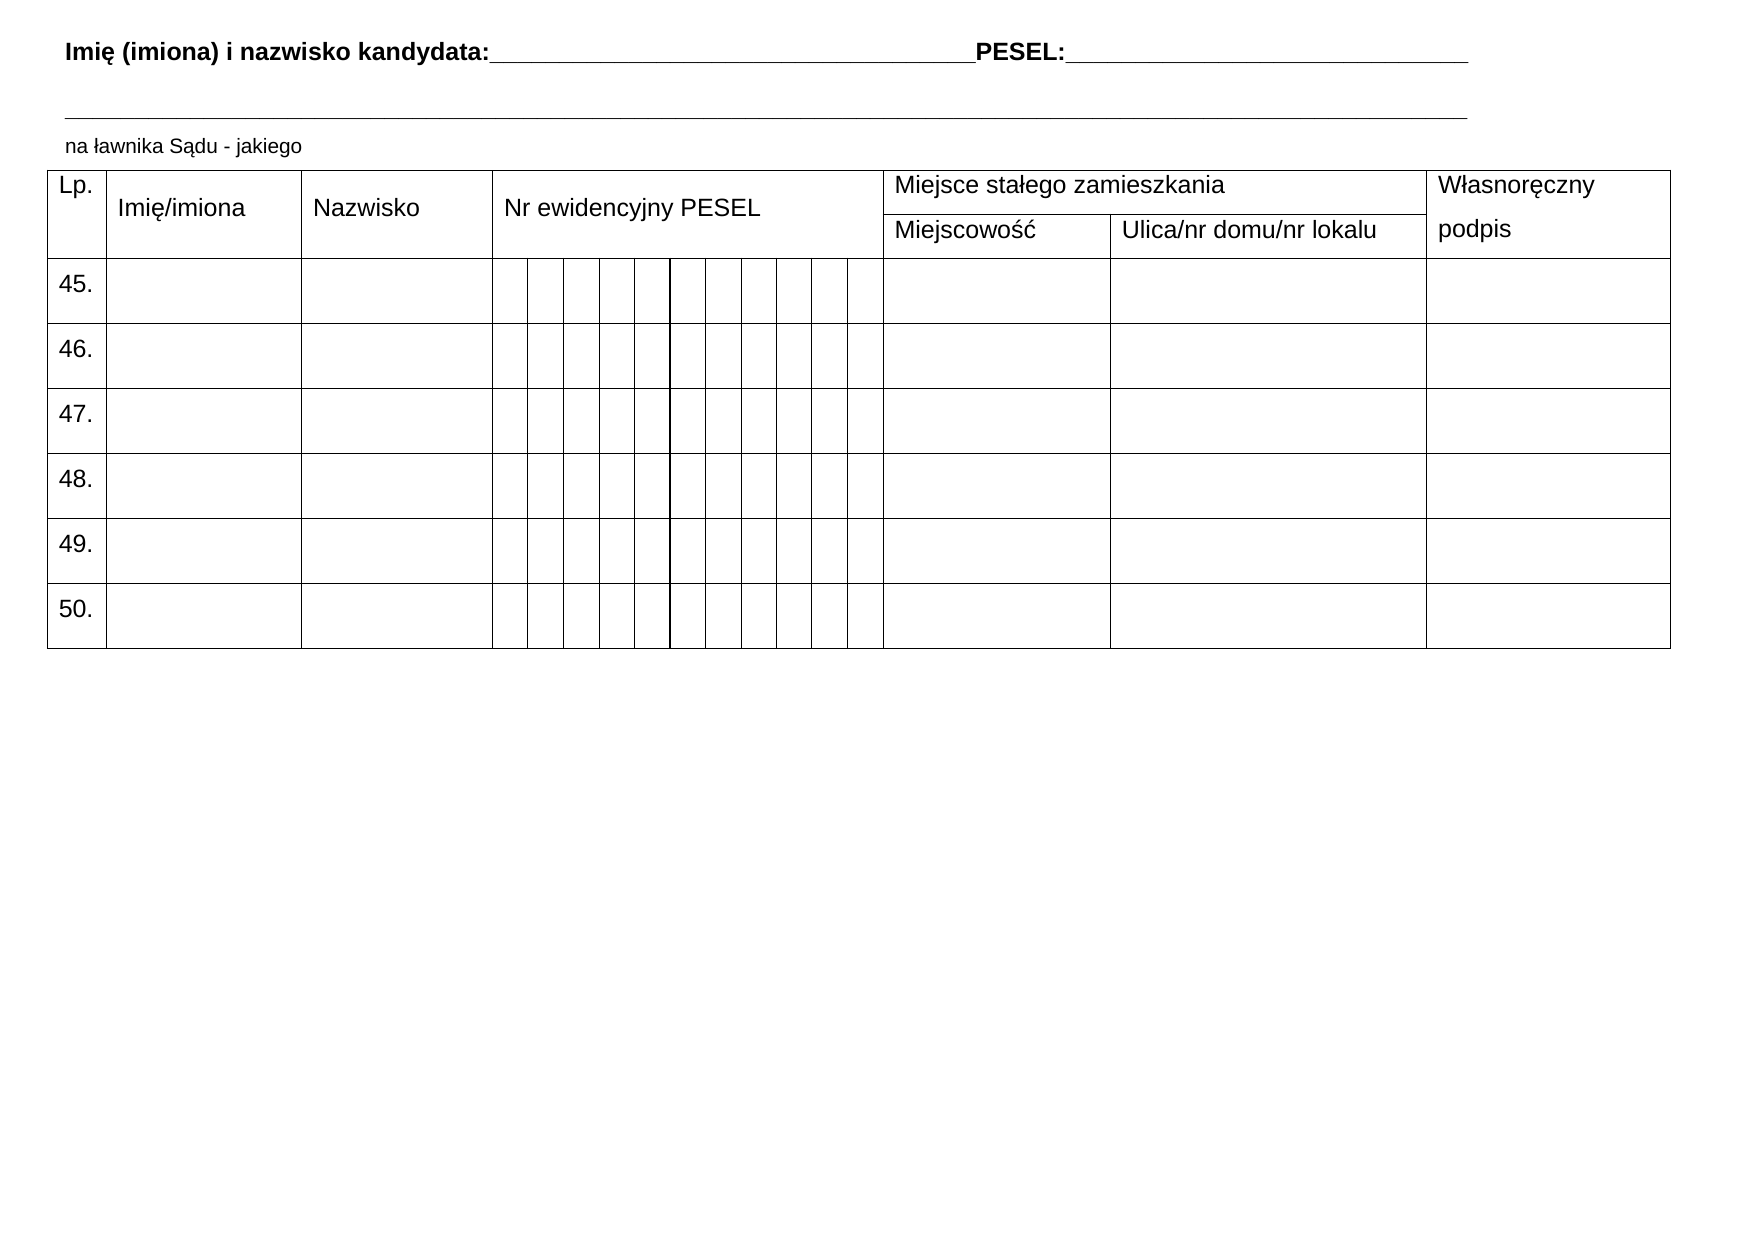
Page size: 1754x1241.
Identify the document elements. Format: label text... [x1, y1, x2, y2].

table_cell [671, 259, 705, 323]
table_header Imię/imiona [107, 171, 301, 258]
table_cell [302, 454, 492, 518]
table_cell [528, 584, 563, 648]
table_cell [848, 519, 883, 583]
table_cell [528, 454, 563, 518]
table_cell [528, 389, 563, 453]
table_header Własnoręczny podpis [1427, 171, 1670, 258]
table_cell [1427, 259, 1670, 323]
table_cell [671, 324, 705, 388]
table_cell [671, 584, 705, 648]
table_cell [706, 389, 741, 453]
table_cell [1111, 389, 1426, 453]
table_cell [884, 324, 1110, 388]
table_header Nazwisko [302, 171, 492, 258]
table_header Lp. [48, 171, 106, 258]
table_cell [107, 259, 301, 323]
table_cell [1111, 259, 1426, 323]
table_cell [600, 584, 634, 648]
table_cell [600, 324, 634, 388]
table_cell [812, 389, 847, 453]
table_cell [884, 454, 1110, 518]
table_cell [528, 259, 563, 323]
table_cell [302, 584, 492, 648]
table_cell [742, 584, 776, 648]
table_cell [884, 519, 1110, 583]
table_header Miejsce stałego zamieszkania [884, 171, 1426, 213]
table_cell [564, 454, 599, 518]
table_cell [848, 389, 883, 453]
table_cell [635, 324, 669, 388]
table_cell [812, 584, 847, 648]
table_cell [635, 259, 669, 323]
table_cell [777, 584, 811, 648]
table_cell [302, 389, 492, 453]
table_cell [706, 324, 741, 388]
table_cell [706, 519, 741, 583]
table_cell [493, 454, 527, 518]
table_cell [671, 454, 705, 518]
table_cell [777, 519, 811, 583]
table_cell [884, 259, 1110, 323]
table_cell [1427, 454, 1670, 518]
table_cell 47. [48, 389, 106, 453]
table_cell [671, 519, 705, 583]
table_cell [528, 324, 563, 388]
table_cell 46. [48, 324, 106, 388]
table_cell [600, 389, 634, 453]
table_cell [706, 454, 741, 518]
table_cell Miejscowość [884, 215, 1110, 258]
table_cell [884, 584, 1110, 648]
table_cell [635, 454, 669, 518]
table_cell [528, 519, 563, 583]
table_cell [564, 389, 599, 453]
table_cell [107, 324, 301, 388]
table_cell [302, 519, 492, 583]
table_cell [600, 454, 634, 518]
table_cell 48. [48, 454, 106, 518]
table_cell [777, 324, 811, 388]
table_cell [1427, 584, 1670, 648]
table_cell [302, 324, 492, 388]
table_cell [742, 454, 776, 518]
table_cell [635, 584, 669, 648]
table_cell [1111, 454, 1426, 518]
table_cell [1427, 324, 1670, 388]
text _____________________________________________________________________________________________________ na ławnika Sądu - jakiego [65, 93, 1695, 157]
table_cell [848, 324, 883, 388]
table_cell [812, 519, 847, 583]
table_cell [742, 389, 776, 453]
table_cell [493, 259, 527, 323]
table_cell [107, 584, 301, 648]
table_cell [812, 259, 847, 323]
table_cell [777, 389, 811, 453]
table_cell Ulica/nr domu/nr lokalu [1111, 215, 1426, 258]
table_cell [706, 584, 741, 648]
table_cell 50. [48, 584, 106, 648]
table_cell [812, 324, 847, 388]
table_cell [107, 454, 301, 518]
table_cell [635, 389, 669, 453]
table_cell [1427, 519, 1670, 583]
table_cell [302, 259, 492, 323]
table_cell [777, 259, 811, 323]
table_cell [742, 324, 776, 388]
table_cell [635, 519, 669, 583]
table_cell [848, 454, 883, 518]
table_cell [848, 584, 883, 648]
table_cell [1427, 389, 1670, 453]
table_cell [742, 519, 776, 583]
table_cell [884, 389, 1110, 453]
table_cell [564, 324, 599, 388]
table_cell [107, 519, 301, 583]
table_cell [107, 389, 301, 453]
table_cell [706, 259, 741, 323]
table_cell [777, 454, 811, 518]
table_cell 45. [48, 259, 106, 323]
text Imię (imiona) i nazwisko kandydata:___________________________________PESEL:_____________________________ [65, 37, 1695, 66]
table_cell [564, 519, 599, 583]
table_cell 49. [48, 519, 106, 583]
table_cell [1111, 324, 1426, 388]
table_cell [493, 389, 527, 453]
table_cell [493, 519, 527, 583]
table_cell [493, 584, 527, 648]
table_cell [742, 259, 776, 323]
table_cell [1111, 519, 1426, 583]
table_cell [848, 259, 883, 323]
table_cell [812, 454, 847, 518]
table_cell [671, 389, 705, 453]
table_cell [564, 584, 599, 648]
table_cell [493, 324, 527, 388]
table_cell [1111, 584, 1426, 648]
table_header Nr ewidencyjny PESEL [493, 171, 883, 258]
table_cell [600, 259, 634, 323]
table_cell [564, 259, 599, 323]
table_cell [600, 519, 634, 583]
